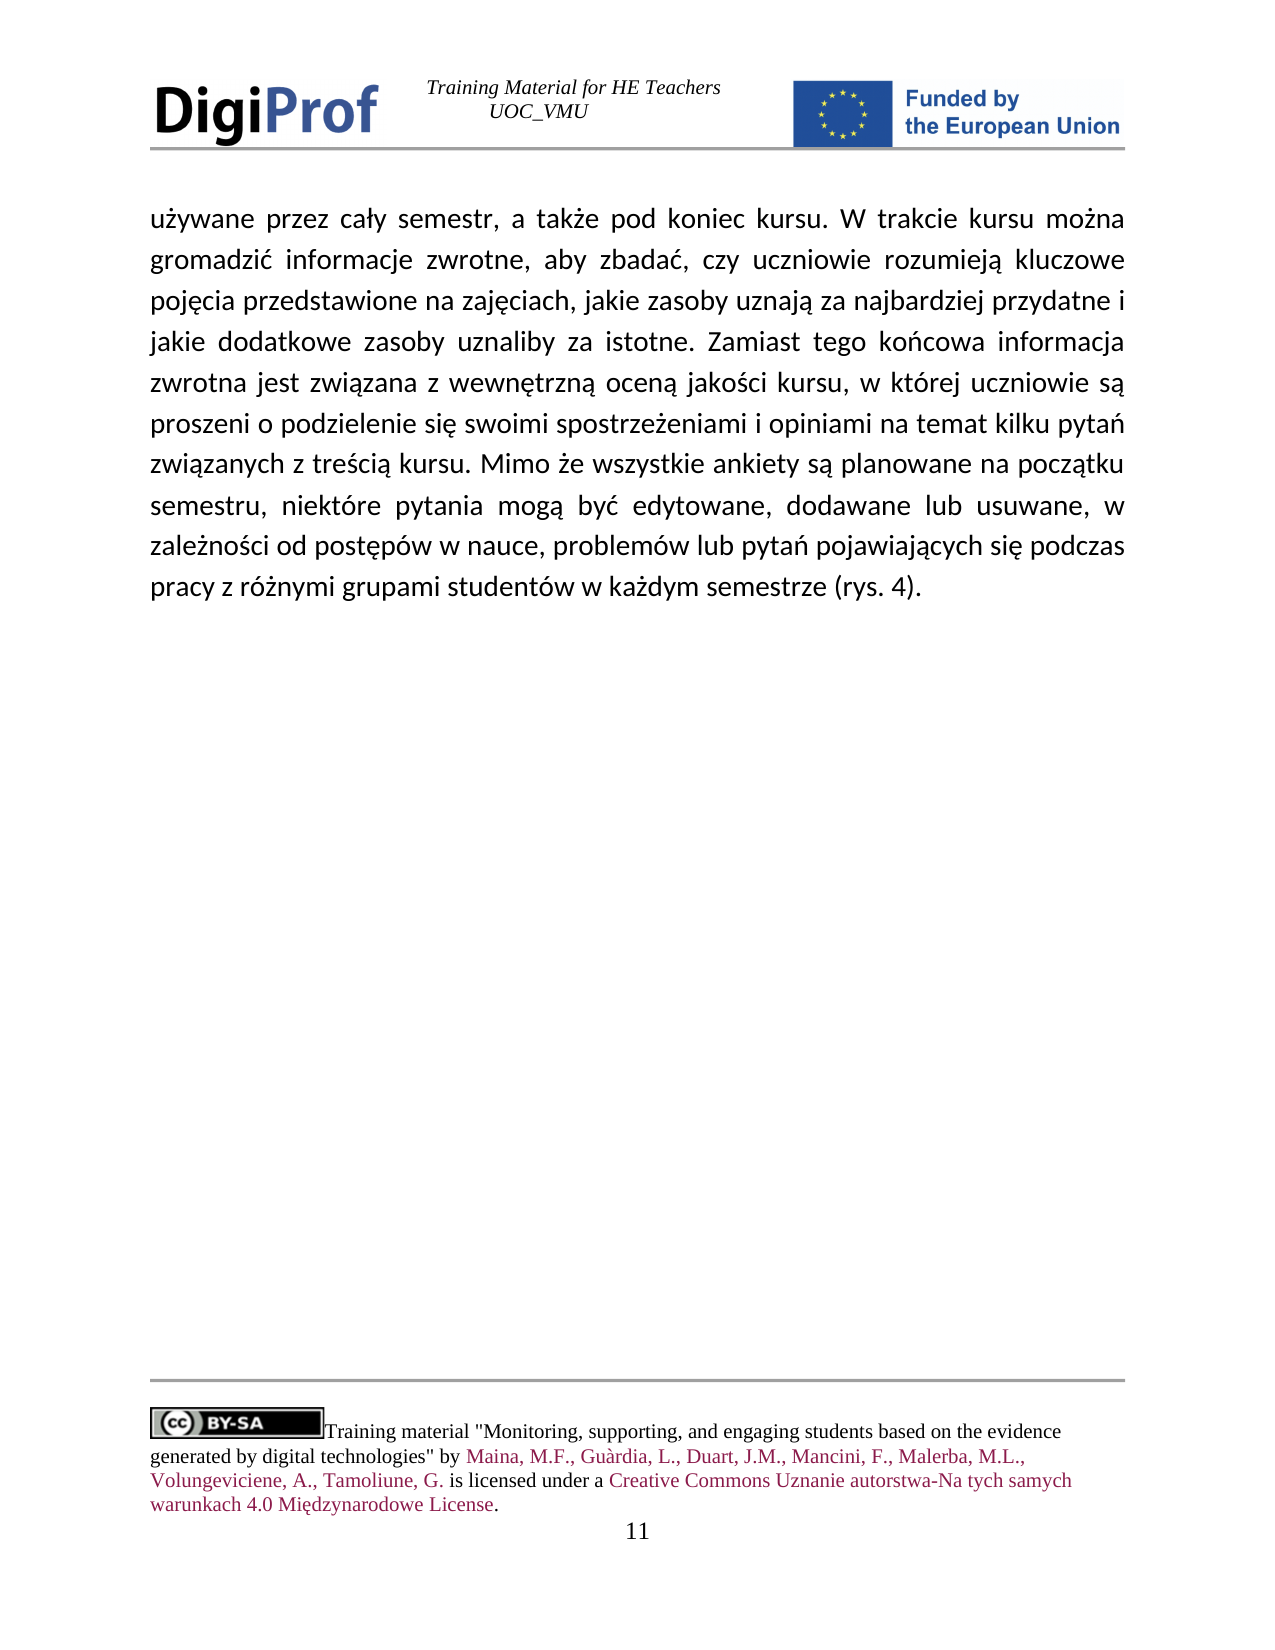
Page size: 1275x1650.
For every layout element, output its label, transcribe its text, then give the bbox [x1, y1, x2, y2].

picture [790, 79, 1125, 147]
picture [150, 79, 388, 147]
picture [150, 1407, 325, 1439]
